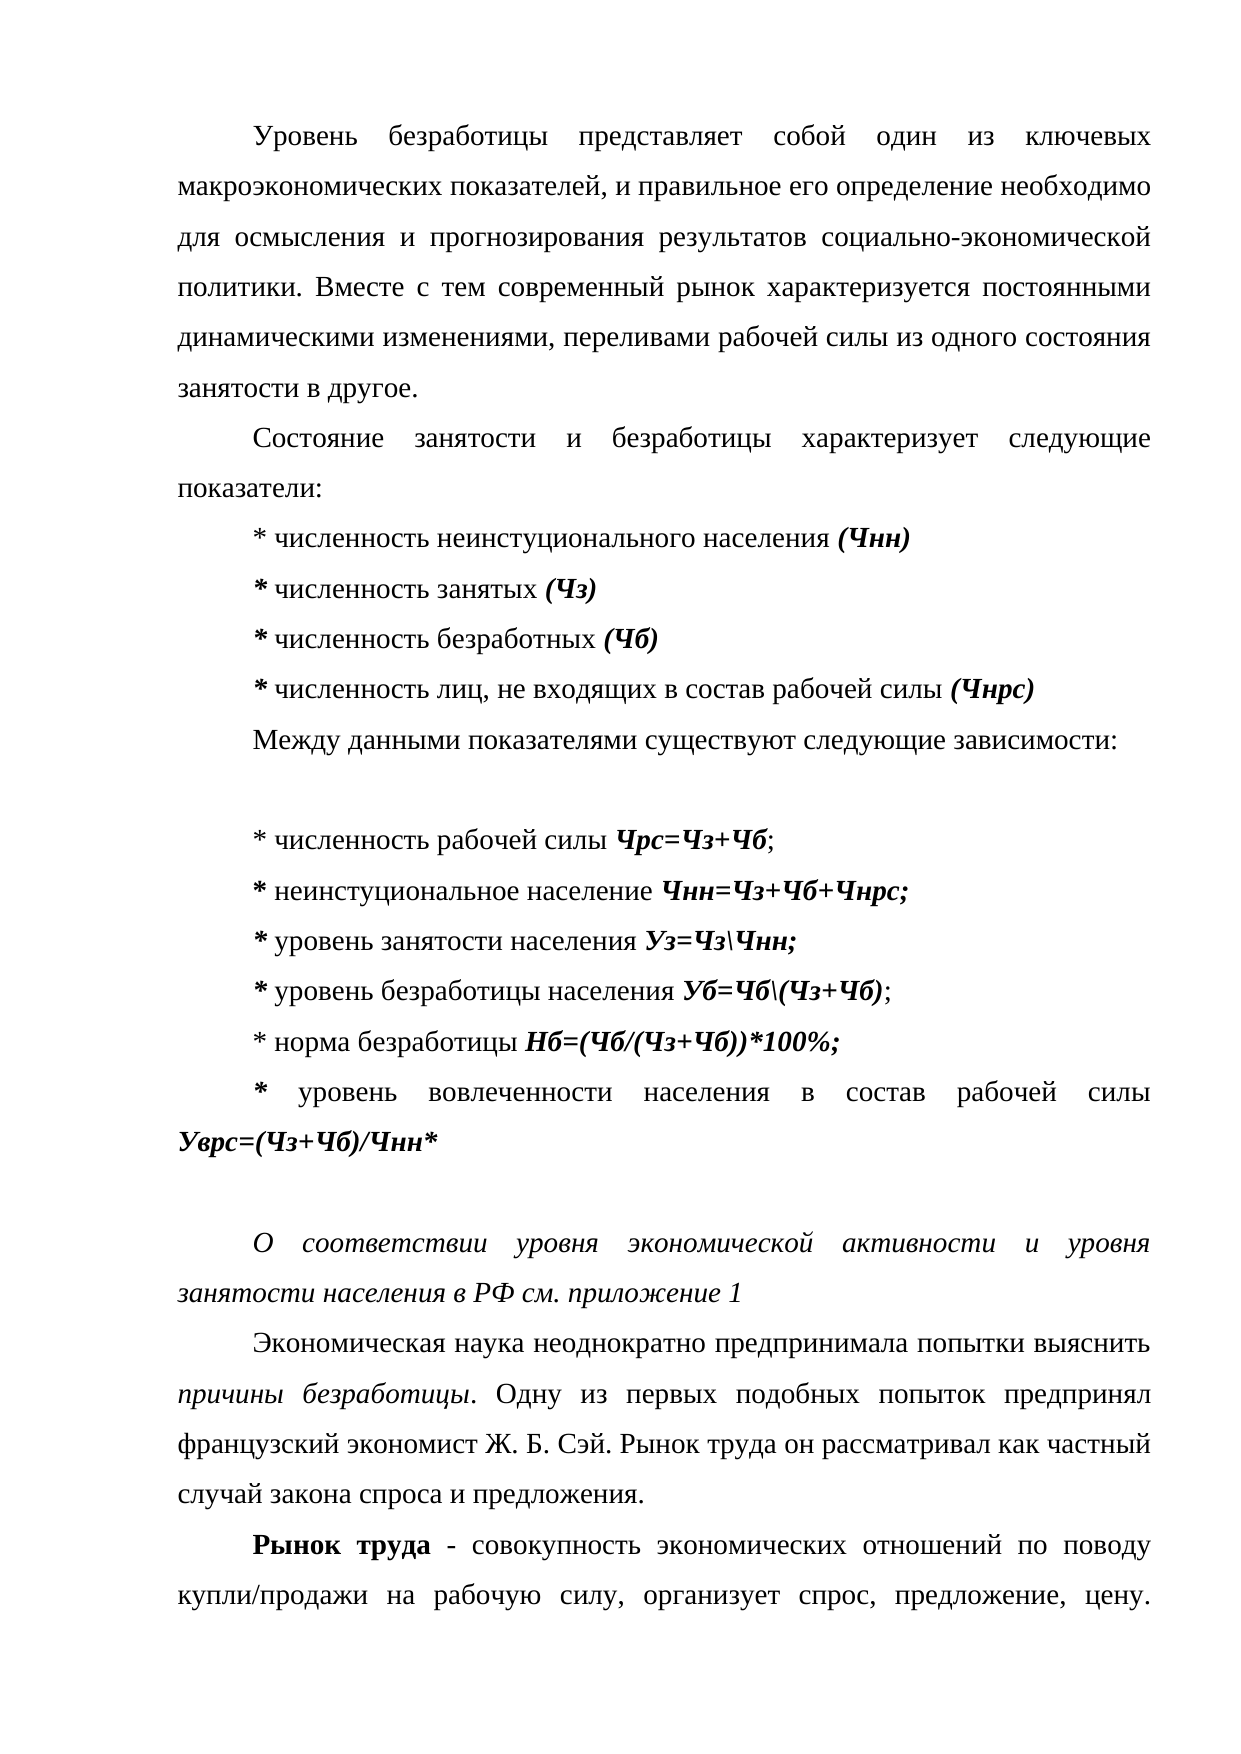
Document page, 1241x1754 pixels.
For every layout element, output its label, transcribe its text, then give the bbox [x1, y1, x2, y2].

text * численность лиц, не входящих в состав рабочей силы (Чнрс) [177, 672, 1152, 705]
text * уровень занятости населения Уз=Чз\Чнн; [177, 923, 1152, 957]
text * неинстуциональное население Чнн=Чз+Чб+Чнрс; [177, 873, 1152, 906]
text Между данными показателями существуют следующие зависимости: [177, 722, 1152, 755]
text О соответствии уровня экономической активности и уровня занятости населения в РФ см. приложение 1 [177, 1225, 1152, 1309]
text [177, 1527, 1152, 1611]
text * уровень безработицы населения Уб=Чб\(Чз+Чб); [177, 973, 1152, 1007]
text * численность рабочей силы Чрс=Чз+Чб; [177, 822, 1152, 856]
text Уровень безработицы представляет собой один из ключевых макроэкономических показателей, и правильное его определение необходимо для осмысления и прогнозирования результатов социально-экономической политики. Вместе с тем современный рынок характеризуется постоянными динамическими изменениями, переливами рабочей силы из одного состояния занятости в другое. [177, 118, 1152, 403]
text * численность занятых (Чз) [177, 571, 1152, 604]
text * норма безработицы Нб=(Чб/(Чз+Чб))*100%; [177, 1024, 1152, 1057]
text Состояние занятости и безработицы характеризует следующие показатели: [177, 420, 1152, 504]
text Экономическая наука неоднократно предпринимала попытки выяснить причины безработицы. Одну из первых подобных попыток предпринял французский экономист Ж. Б. Сэй. Рынок труда он рассматривал как частный случай закона спроса и предложения. [177, 1326, 1152, 1510]
text * численность неинстуционального населения (Чнн) [177, 521, 1152, 554]
text * уровень вовлеченности населения в состав рабочей силы Уврс=(Чз+Чб)/Чнн* [177, 1074, 1152, 1158]
text * численность безработных (Чб) [177, 621, 1152, 655]
